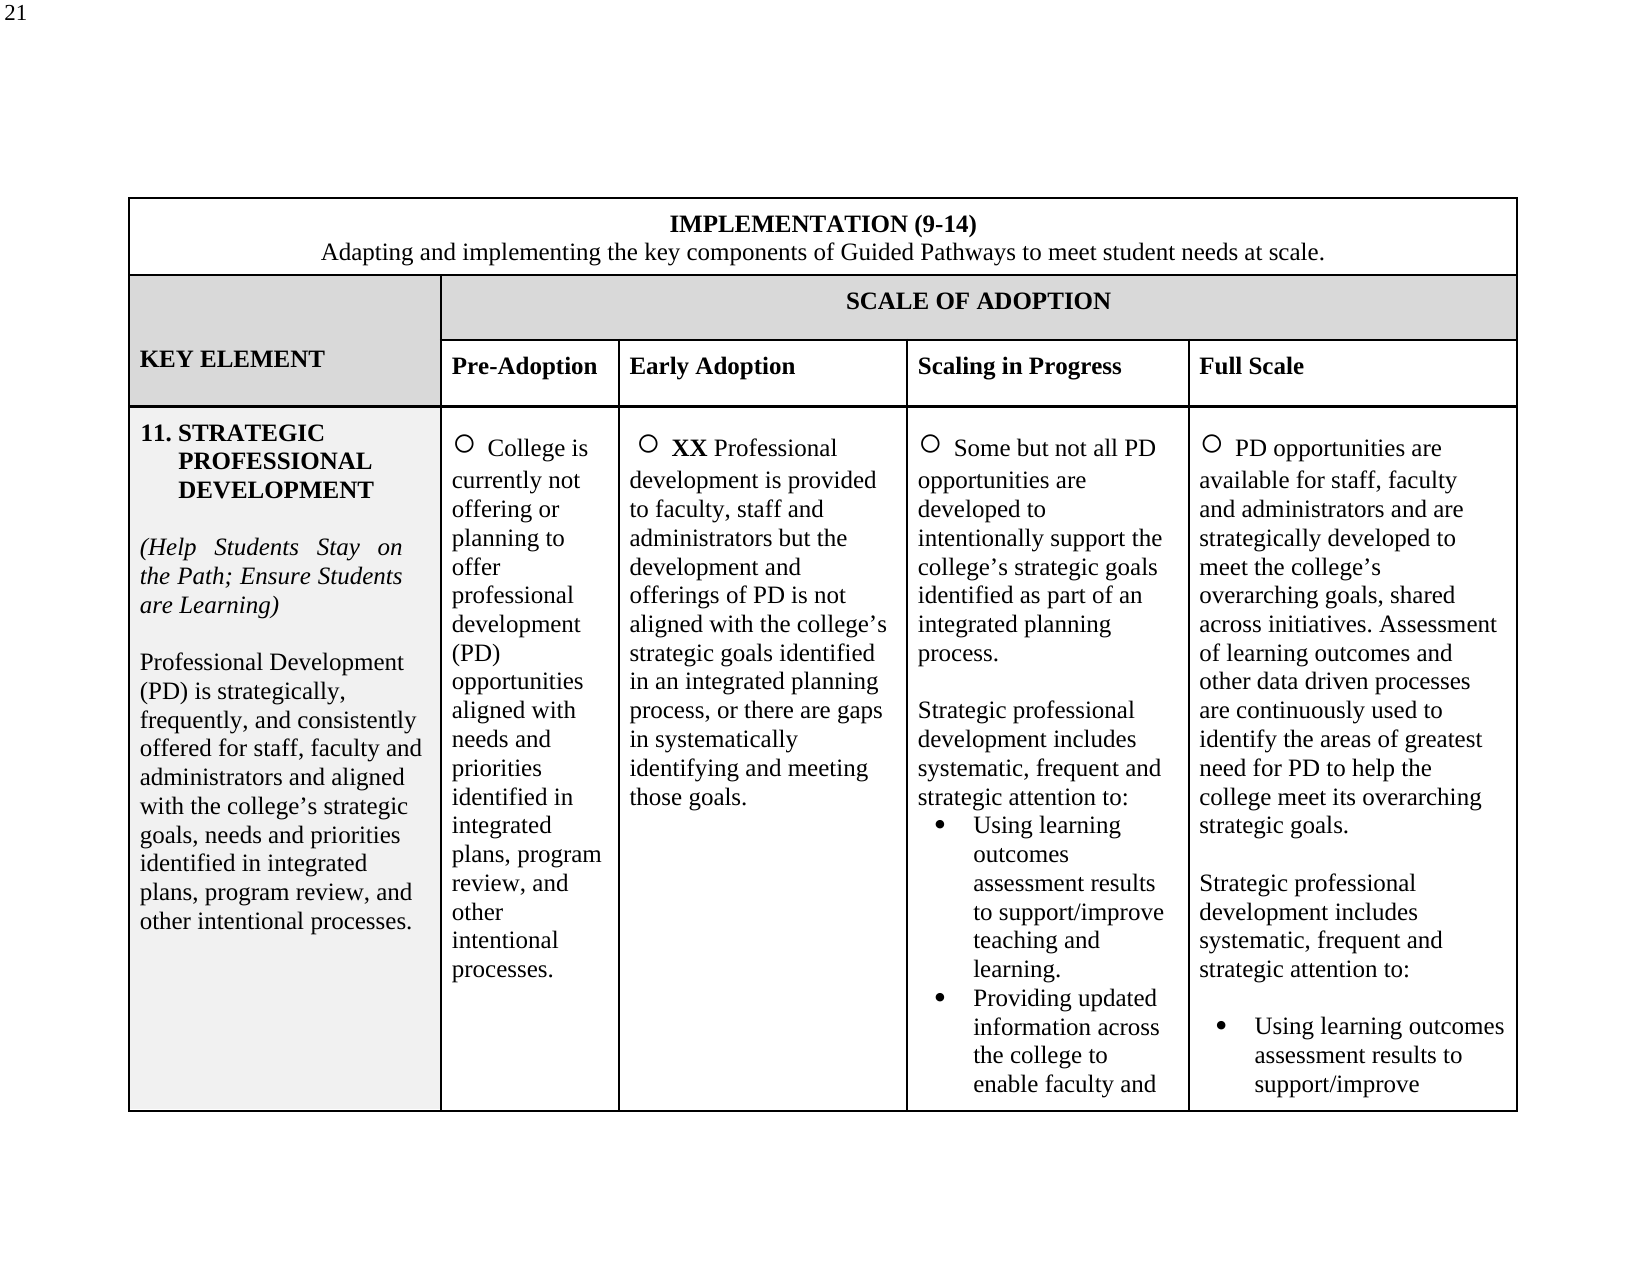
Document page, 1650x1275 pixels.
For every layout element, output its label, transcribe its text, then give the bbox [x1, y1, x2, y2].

table_cell Pre-Adoption [442, 341, 618, 405]
table_cell KEY ELEMENT [130, 276, 440, 405]
table_cell Full Scale [1190, 341, 1516, 405]
table_cell 11. STRATEGIC PROFESSIONAL DEVELOPMENT (Help Students Stay on the Path; Ensure Students are Learning) Professional Development (PD) is strategically, frequently, and consistently offered for staff, faculty and administrators and aligned with the college’s strategic goals, needs and priorities identified in integrated plans, program review, and other intentional processes. [130, 408, 440, 1109]
table_header IMPLEMENTATION (9-14) Adapting and implementing the key components of Guided Pathways to meet student needs at scale. [130, 199, 1516, 274]
table_cell College is currently not offering or planning to offer professional development (PD) opportunities aligned with needs and priorities identified in integrated plans, program review, and other intentional processes. [442, 408, 618, 1109]
table_cell SCALE OF ADOPTION [442, 276, 1516, 339]
table_cell Some but not all PD opportunities are developed to intentionally support the college’s strategic goals identified as part of an integrated planning process. Strategic professional development includes systematic, frequent and strategic attention to: Using learning outcomes assessment results to support/improve teaching and learning. Providing updated information across the college to enable faculty and [908, 408, 1188, 1109]
table_cell Early Adoption [620, 341, 906, 405]
table_cell Scaling in Progress [908, 341, 1188, 405]
table_cell XX Professional development is provided to faculty, staff and administrators but the development and offerings of PD is not aligned with the college’s strategic goals identified in an integrated planning process, or there are gaps in systematically identifying and meeting those goals. [620, 408, 906, 1109]
table_cell PD opportunities are available for staff, faculty and administrators and are strategically developed to meet the college’s overarching goals, shared across initiatives. Assessment of learning outcomes and other data driven processes are continuously used to identify the areas of greatest need for PD to help the college meet its overarching strategic goals. Strategic professional development includes systematic, frequent and strategic attention to: Using learning outcomes assessment results to support/improve [1190, 408, 1516, 1109]
